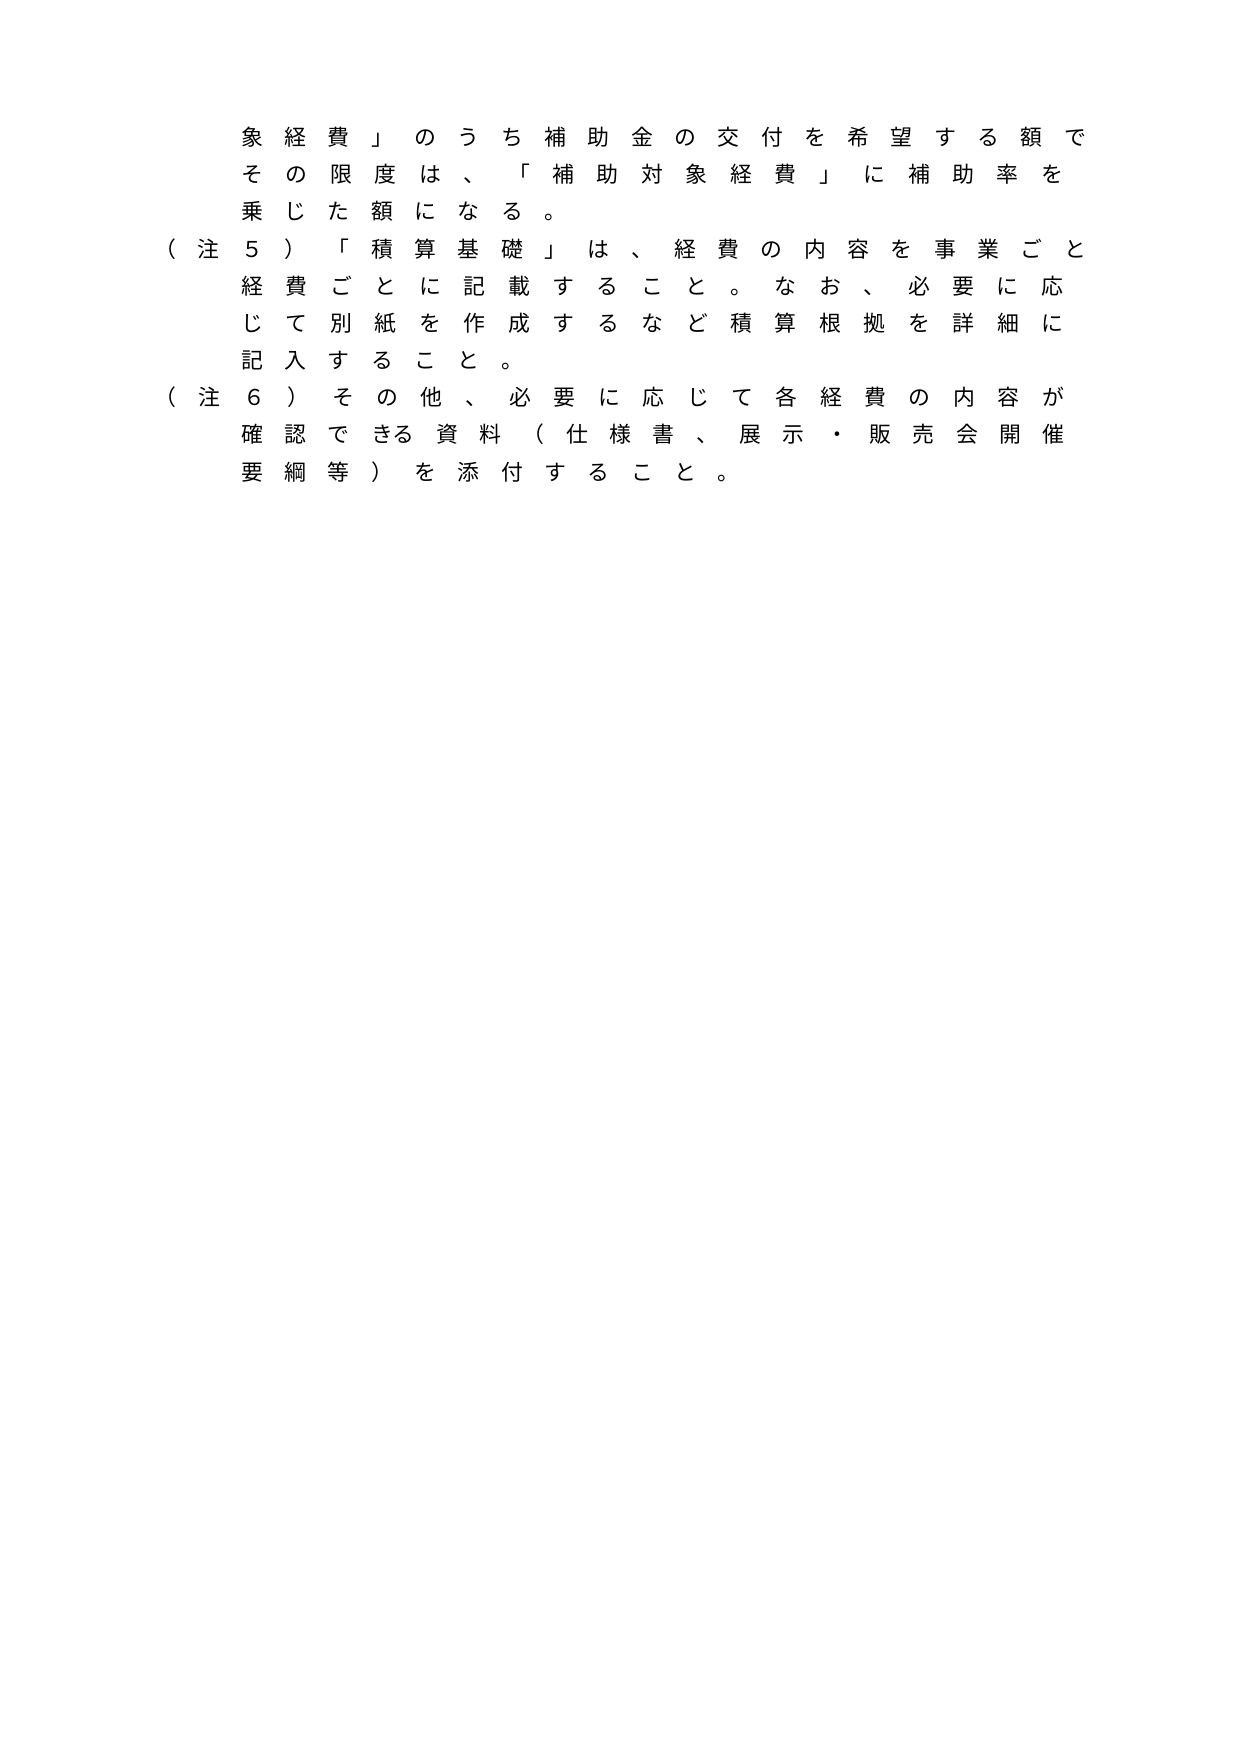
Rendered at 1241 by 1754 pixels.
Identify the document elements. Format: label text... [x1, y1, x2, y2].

text （注５）「積算基礎」は、経費の内容を事業ごと、経費ごとに記載すること。なお、必要に応じて別紙を作成するなど積算根拠を詳細に記入すること。 [154, 229, 1086, 378]
text （注６）その他、必要に応じて各経費の内容が確認できる資料（仕様書、展示・販売会開催要綱等）を添付すること。 [154, 378, 1086, 489]
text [154, 117, 1086, 229]
